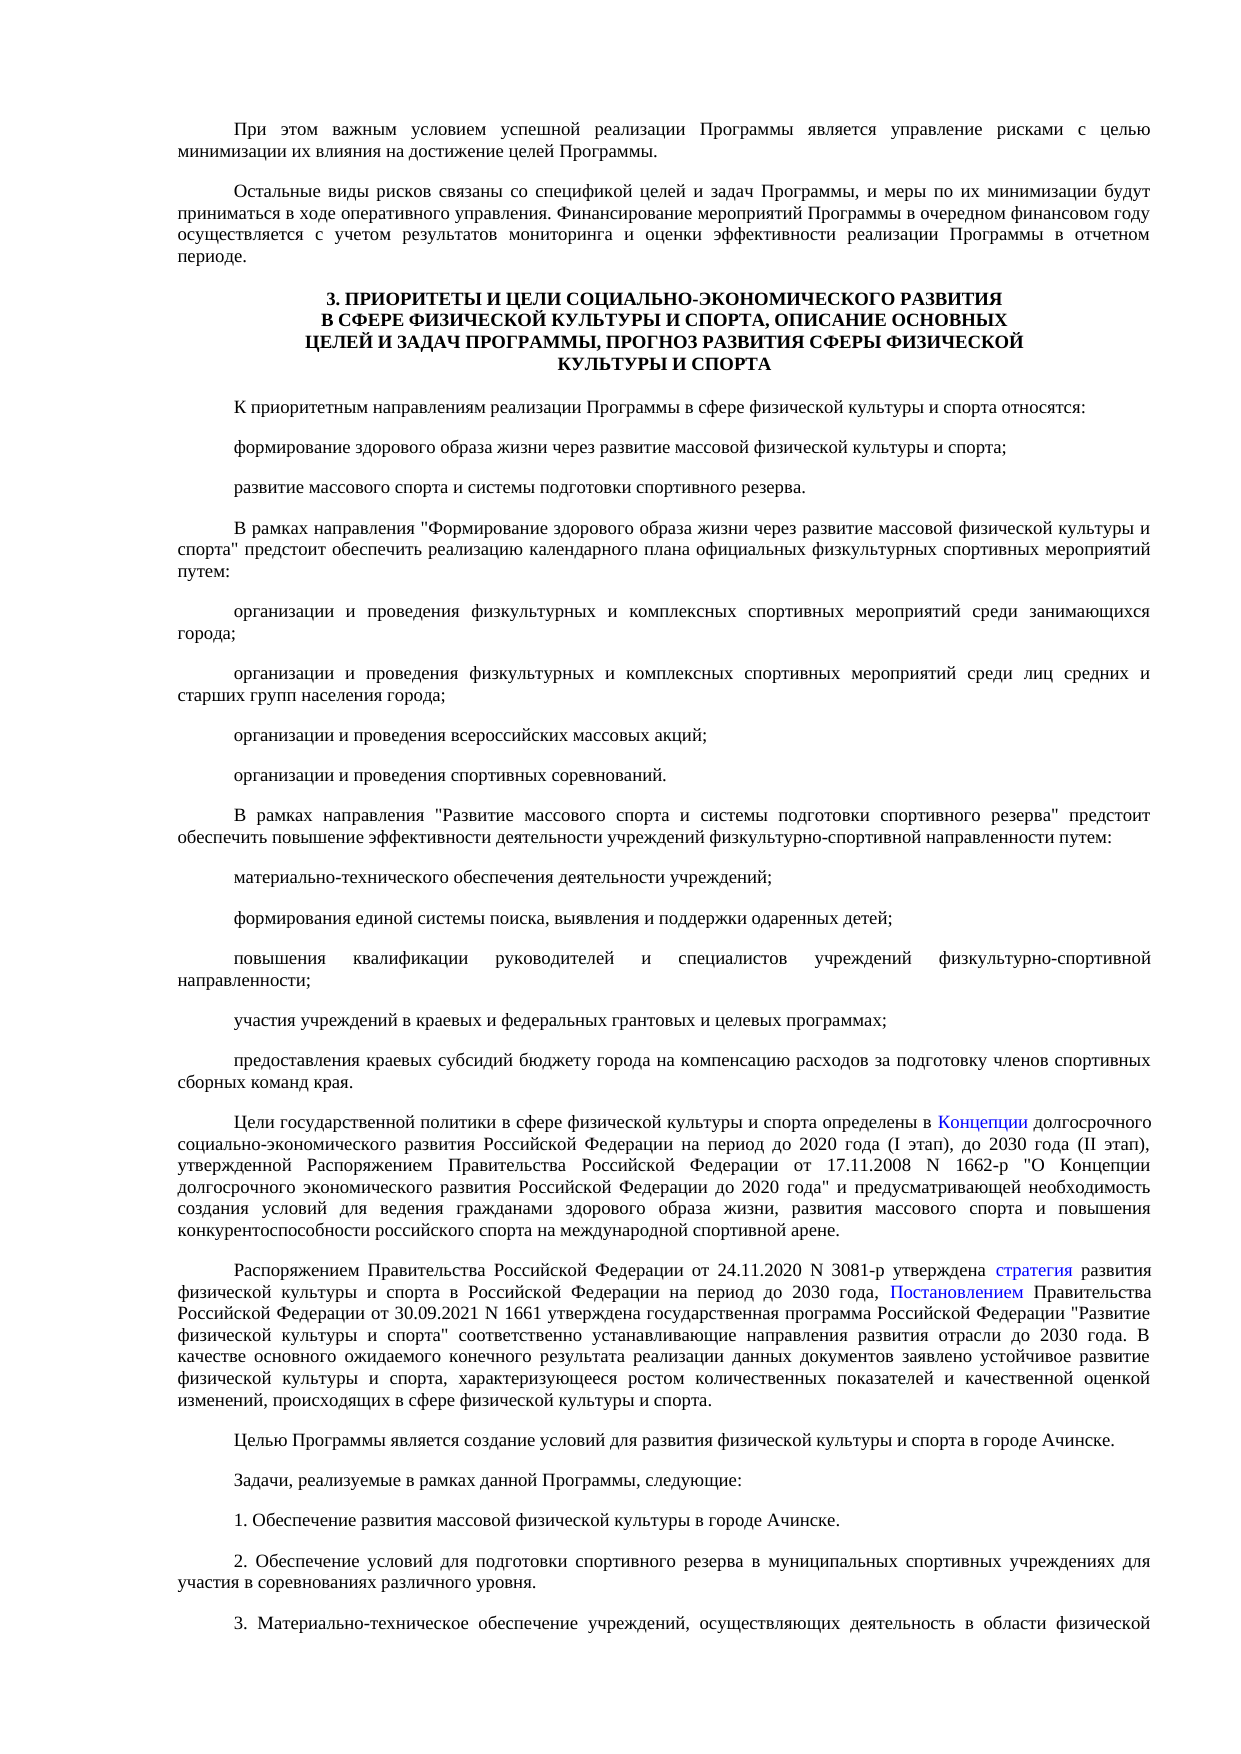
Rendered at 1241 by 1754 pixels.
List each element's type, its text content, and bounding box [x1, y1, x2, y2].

text В рамках направления "Развитие массового спорта и системы подготовки спортивного резерва" предстоит обеспечить повышение эффективности деятельности учреждений физкультурно-спортивной направленности путем: [177, 804, 1152, 847]
text Распоряжением Правительства Российской Федерации от 24.11.2020 N 3081-р утверждена стратегия развития физической культуры и спорта в Российской Федерации на период до 2030 года, Постановлением Правительства Российской Федерации от 30.09.2021 N 1661 утверждена государственная программа Российской Федерации "Развитие физической культуры и спорта" соответственно устанавливающие направления развития отрасли до 2030 года. В качестве основного ожидаемого конечного результата реализации данных документов заявлено устойчивое развитие физической культуры и спорта, характеризующееся ростом количественных показателей и качественной оценкой изменений, происходящих в сфере физической культуры и спорта. [177, 1259, 1152, 1410]
text организации и проведения физкультурных и комплексных спортивных мероприятий среди занимающихся города; [177, 600, 1152, 643]
text организации и проведения всероссийских массовых акций; [177, 724, 1152, 745]
text развитие массового спорта и системы подготовки спортивного резерва. [177, 476, 1152, 498]
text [177, 1612, 1152, 1633]
text 1. Обеспечение развития массовой физической культуры в городе Ачинске. [177, 1509, 1152, 1531]
text участия учреждений в краевых и федеральных грантовых и целевых программах; [177, 1009, 1152, 1030]
text формирования единой системы поиска, выявления и поддержки одаренных детей; [177, 907, 1152, 928]
text материально-технического обеспечения деятельности учреждений; [177, 866, 1152, 888]
text Целью Программы является создание условий для развития физической культуры и спорта в городе Ачинске. [177, 1429, 1152, 1450]
text организации и проведения физкультурных и комплексных спортивных мероприятий среди лиц средних и старших групп населения города; [177, 662, 1152, 705]
text организации и проведения спортивных соревнований. [177, 764, 1152, 786]
text В рамках направления "Формирование здорового образа жизни через развитие массовой физической культуры и спорта" предстоит обеспечить реализацию календарного плана официальных физкультурных спортивных мероприятий путем: [177, 517, 1152, 581]
text Задачи, реализуемые в рамках данной Программы, следующие: [177, 1469, 1152, 1491]
title В СФЕРЕ ФИЗИЧЕСКОЙ КУЛЬТУРЫ И СПОРТА, ОПИСАНИЕ ОСНОВНЫХ [177, 309, 1152, 331]
text Цели государственной политики в сфере физической культуры и спорта определены в Концепции долгосрочного социально-экономического развития Российской Федерации на период до 2020 года (I этап), до 2030 года (II этап), утвержденной Распоряжением Правительства Российской Федерации от 17.11.2008 N 1662-р "О Концепции долгосрочного экономического развития Российской Федерации до 2020 года" и предусматривающей необходимость создания условий для ведения гражданами здорового образа жизни, развития массового спорта и повышения конкурентоспособности российского спорта на международной спортивной арене. [177, 1111, 1152, 1240]
text При этом важным условием успешной реализации Программы является управление рисками с целью минимизации их влияния на достижение целей Программы. [177, 118, 1152, 161]
text предоставления краевых субсидий бюджету города на компенсацию расходов за подготовку членов спортивных сборных команд края. [177, 1049, 1152, 1092]
title КУЛЬТУРЫ И СПОРТА [177, 352, 1152, 374]
text К приоритетным направлениям реализации Программы в сфере физической культуры и спорта относятся: [177, 396, 1152, 417]
text формирование здорового образа жизни через развитие массовой физической культуры и спорта; [177, 436, 1152, 457]
title ЦЕЛЕЙ И ЗАДАЧ ПРОГРАММЫ, ПРОГНОЗ РАЗВИТИЯ СФЕРЫ ФИЗИЧЕСКОЙ [177, 331, 1152, 352]
text повышения квалификации руководителей и специалистов учреждений физкультурно-спортивной направленности; [177, 947, 1152, 990]
title 3. ПРИОРИТЕТЫ И ЦЕЛИ СОЦИАЛЬНО-ЭКОНОМИЧЕСКОГО РАЗВИТИЯ [177, 288, 1152, 309]
text 2. Обеспечение условий для подготовки спортивного резерва в муниципальных спортивных учреждениях для участия в соревнованиях различного уровня. [177, 1550, 1152, 1593]
text Остальные виды рисков связаны со спецификой целей и задач Программы, и меры по их минимизации будут приниматься в ходе оперативного управления. Финансирование мероприятий Программы в очередном финансовом году осуществляется с учетом результатов мониторинга и оценки эффективности реализации Программы в отчетном периоде. [177, 180, 1152, 266]
